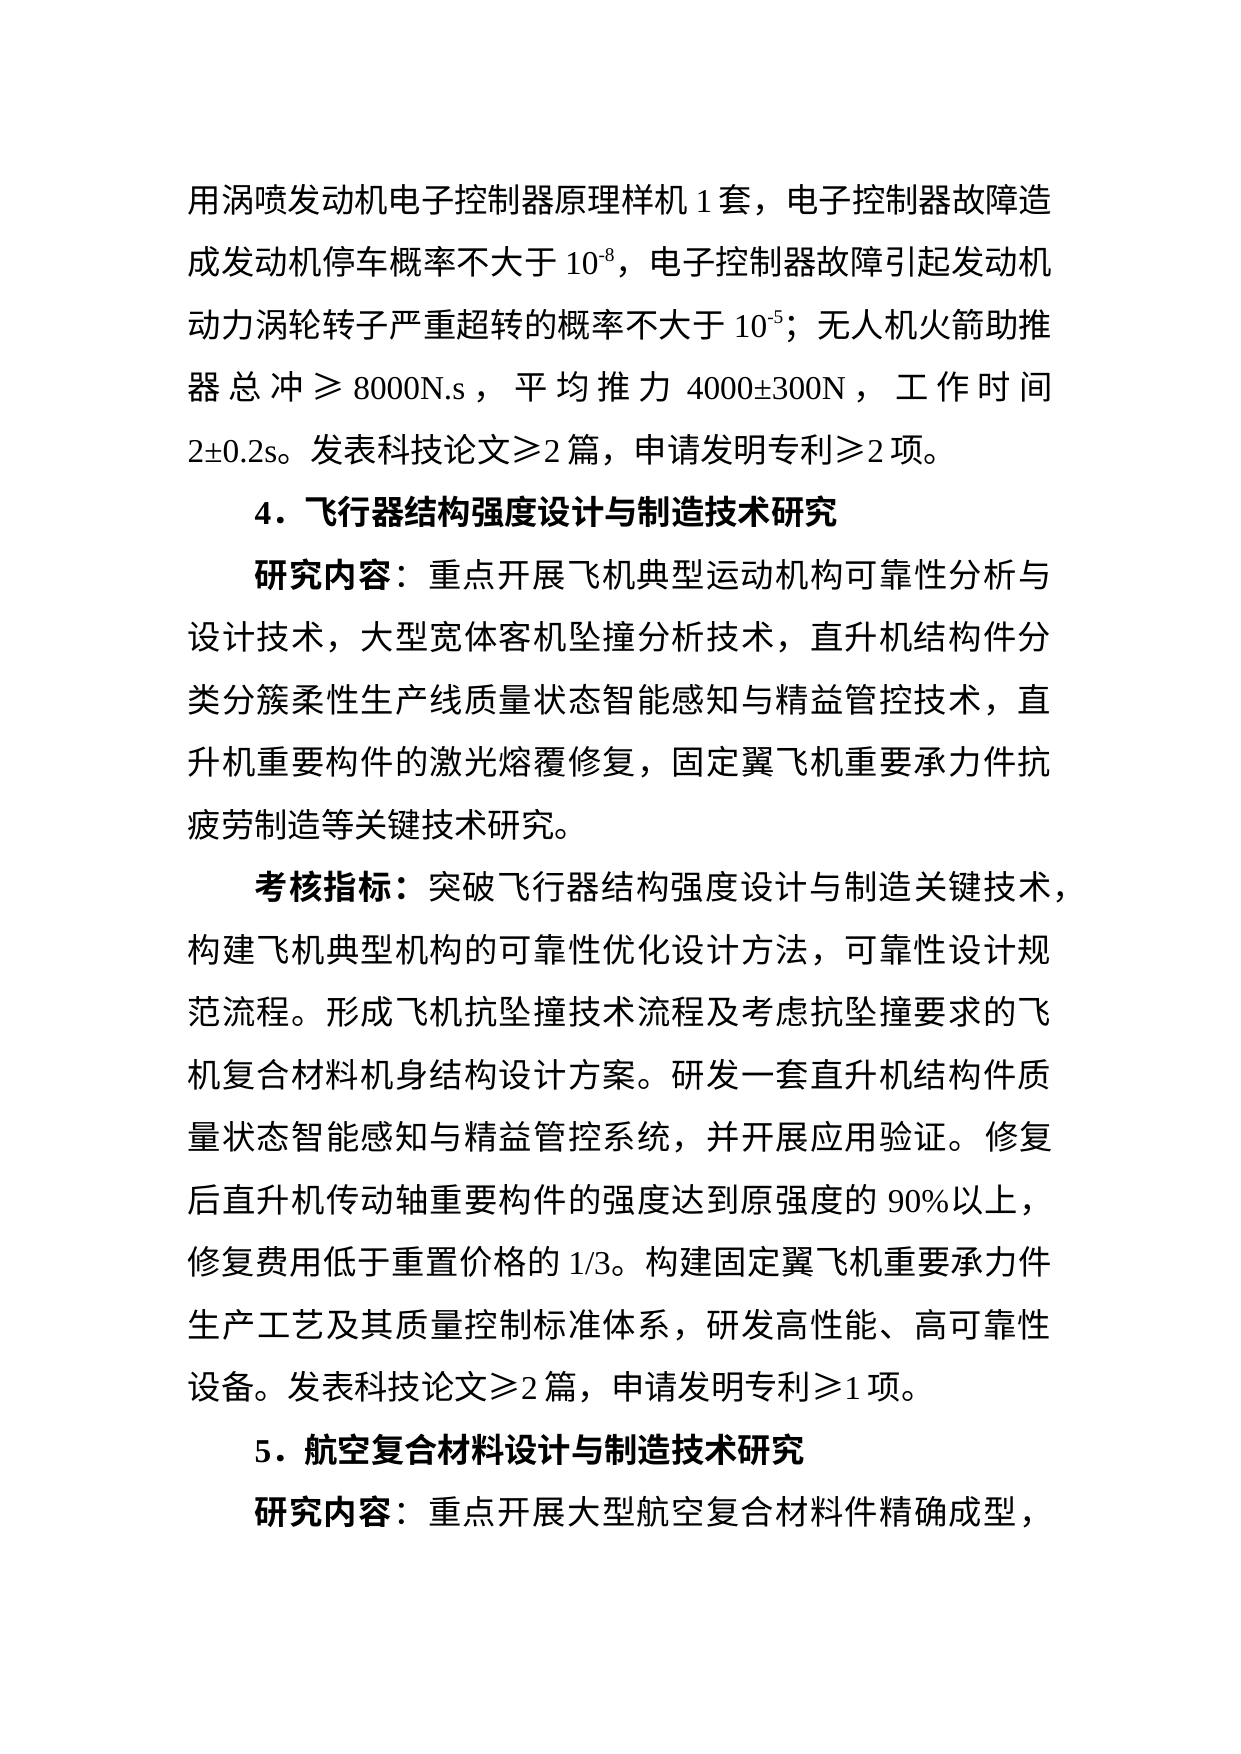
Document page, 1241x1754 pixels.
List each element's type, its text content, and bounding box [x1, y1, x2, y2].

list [187, 1474, 1053, 1537]
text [187, 162, 1053, 474]
text 研究内容：重点开展飞机典型运动机构可靠性分析与设计技术，大型宽体客机坠撞分析技术，直升机结构件分类分簇柔性生产线质量状态智能感知与精益管控技术，直升机重要构件的激光熔覆修复，固定翼飞机重要承力件抗疲劳制造等关键技术研究。 [187, 537, 1053, 849]
text 考核指标：突破飞行器结构强度设计与制造关键技术，构建飞机典型机构的可靠性优化设计方法，可靠性设计规范流程。形成飞机抗坠撞技术流程及考虑抗坠撞要求的飞机复合材料机身结构设计方案。研发一套直升机结构件质量状态智能感知与精益管控系统，并开展应用验证。修复后直升机传动轴重要构件的强度达到原强度的90%以上，修复费用低于重置价格的1/3。构建固定翼飞机重要承力件生产工艺及其质量控制标准体系，研发高性能、高可靠性设备。发表科技论文≥2篇，申请发明专利≥1项。 [187, 849, 1053, 1412]
text 4．飞行器结构强度设计与制造技术研究 [187, 474, 1053, 537]
text 5．航空复合材料设计与制造技术研究 [187, 1412, 1053, 1474]
